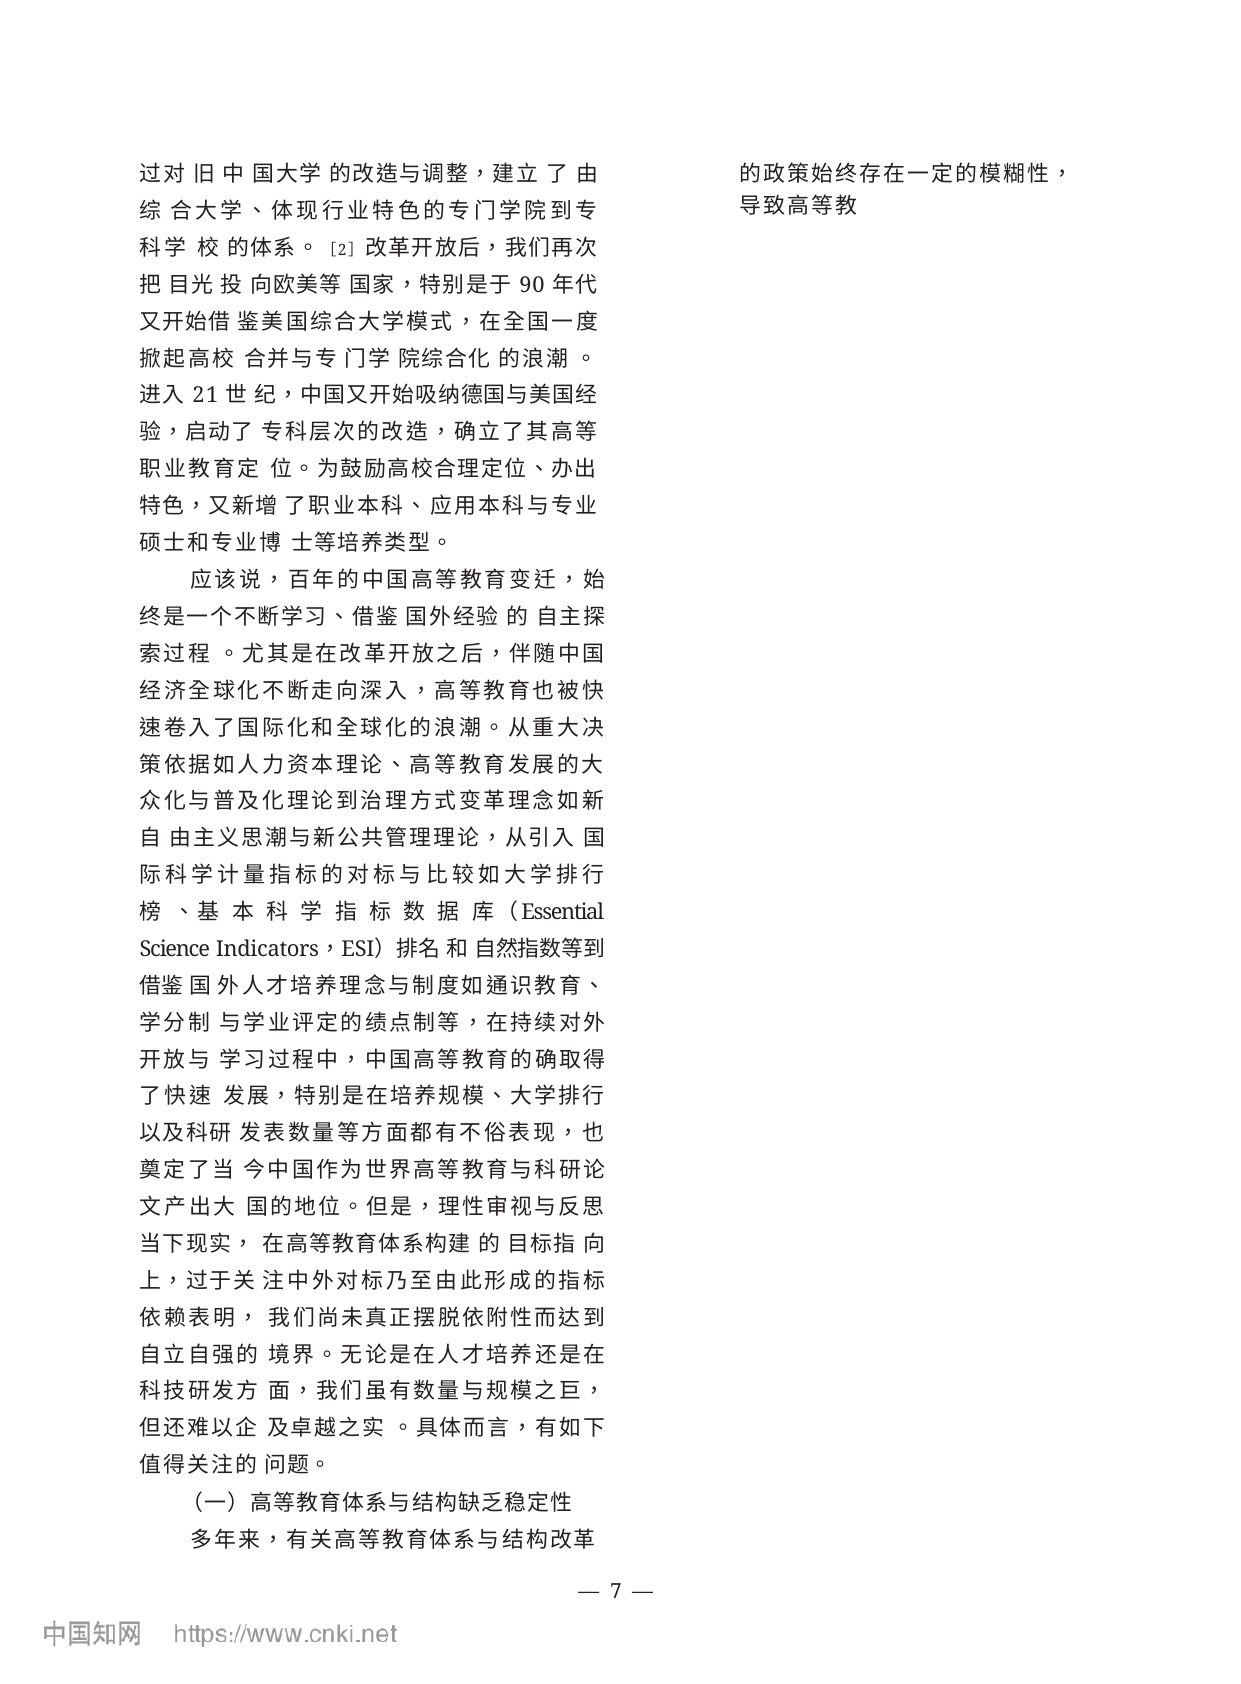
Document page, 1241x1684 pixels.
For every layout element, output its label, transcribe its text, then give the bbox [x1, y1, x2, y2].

text 应该说，百年的中国高等教育变迁，始 终是一个不断学习、借鉴 国外经验 的 自主探 索过程 。尤其是在改革开放之后，伴随中国 经济全球化不断走向深入，高等教育也被快 速卷入了国际化和全球化的浪潮。从重大决 策依据如人力资本理论、高等教育发展的大 众化与普及化理论到治理方式变革理念如新 自 由主义思潮与新公共管理理论，从引入 国 际科学计量指标的对标与比较如大学排行 榜 、基 本 科 学 指 标 数 据 库（Essential Science Indicators，ESI）排名 和 自然指数等到借鉴 国 外人才培养理念与制度如通识教育、学分制 与学业评定的绩点制等，在持续对外开放与 学习过程中，中国高等教育的确取得了快速 发展，特别是在培养规模、大学排行以及科研 发表数量等方面都有不俗表现，也奠定了当 今中国作为世界高等教育与科研论文产出大 国的地位。但是，理性审视与反思当下现实， 在高等教育体系构建 的 目标指 向上，过于关 注中外对标乃至由此形成的指标依赖表明， 我们尚未真正摆脱依附性而达到自立自强的 境界。无论是在人才培养还是在科技研发方 面，我们虽有数量与规模之巨，但还难以企 及卓越之实 。具体而言，有如下值得关注的 问题。 [139, 564, 605, 1479]
text （一）高等教育体系与结构缺乏稳定性 [181, 1487, 632, 1516]
picture [44, 1620, 397, 1647]
text 多年来，有关高等教育体系与结构改革 的政策始终存在一定的模糊性，导致高等教 [739, 158, 1074, 220]
text 过对 旧 中 国大学 的改造与调整，建立 了 由综 合大学、体现行业特色的专门学院到专科学 校 的体系。［2］改革开放后，我们再次把 目光 投 向欧美等 国家，特别是于 90 年代又开始借 鉴美国综合大学模式，在全国一度掀起高校 合并与专 门学 院综合化 的浪潮 。进入 21 世 纪，中国又开始吸纳德国与美国经验，启动了 专科层次的改造，确立了其高等职业教育定 位。为鼓励高校合理定位、办出特色，又新增 了职业本科、应用本科与专业硕士和专业博 士等培养类型。 [139, 158, 598, 557]
text 多年来，有关高等教育体系与结构改革 的政策始终存在一定的模糊性，导致高等教 [141, 1523, 598, 1553]
